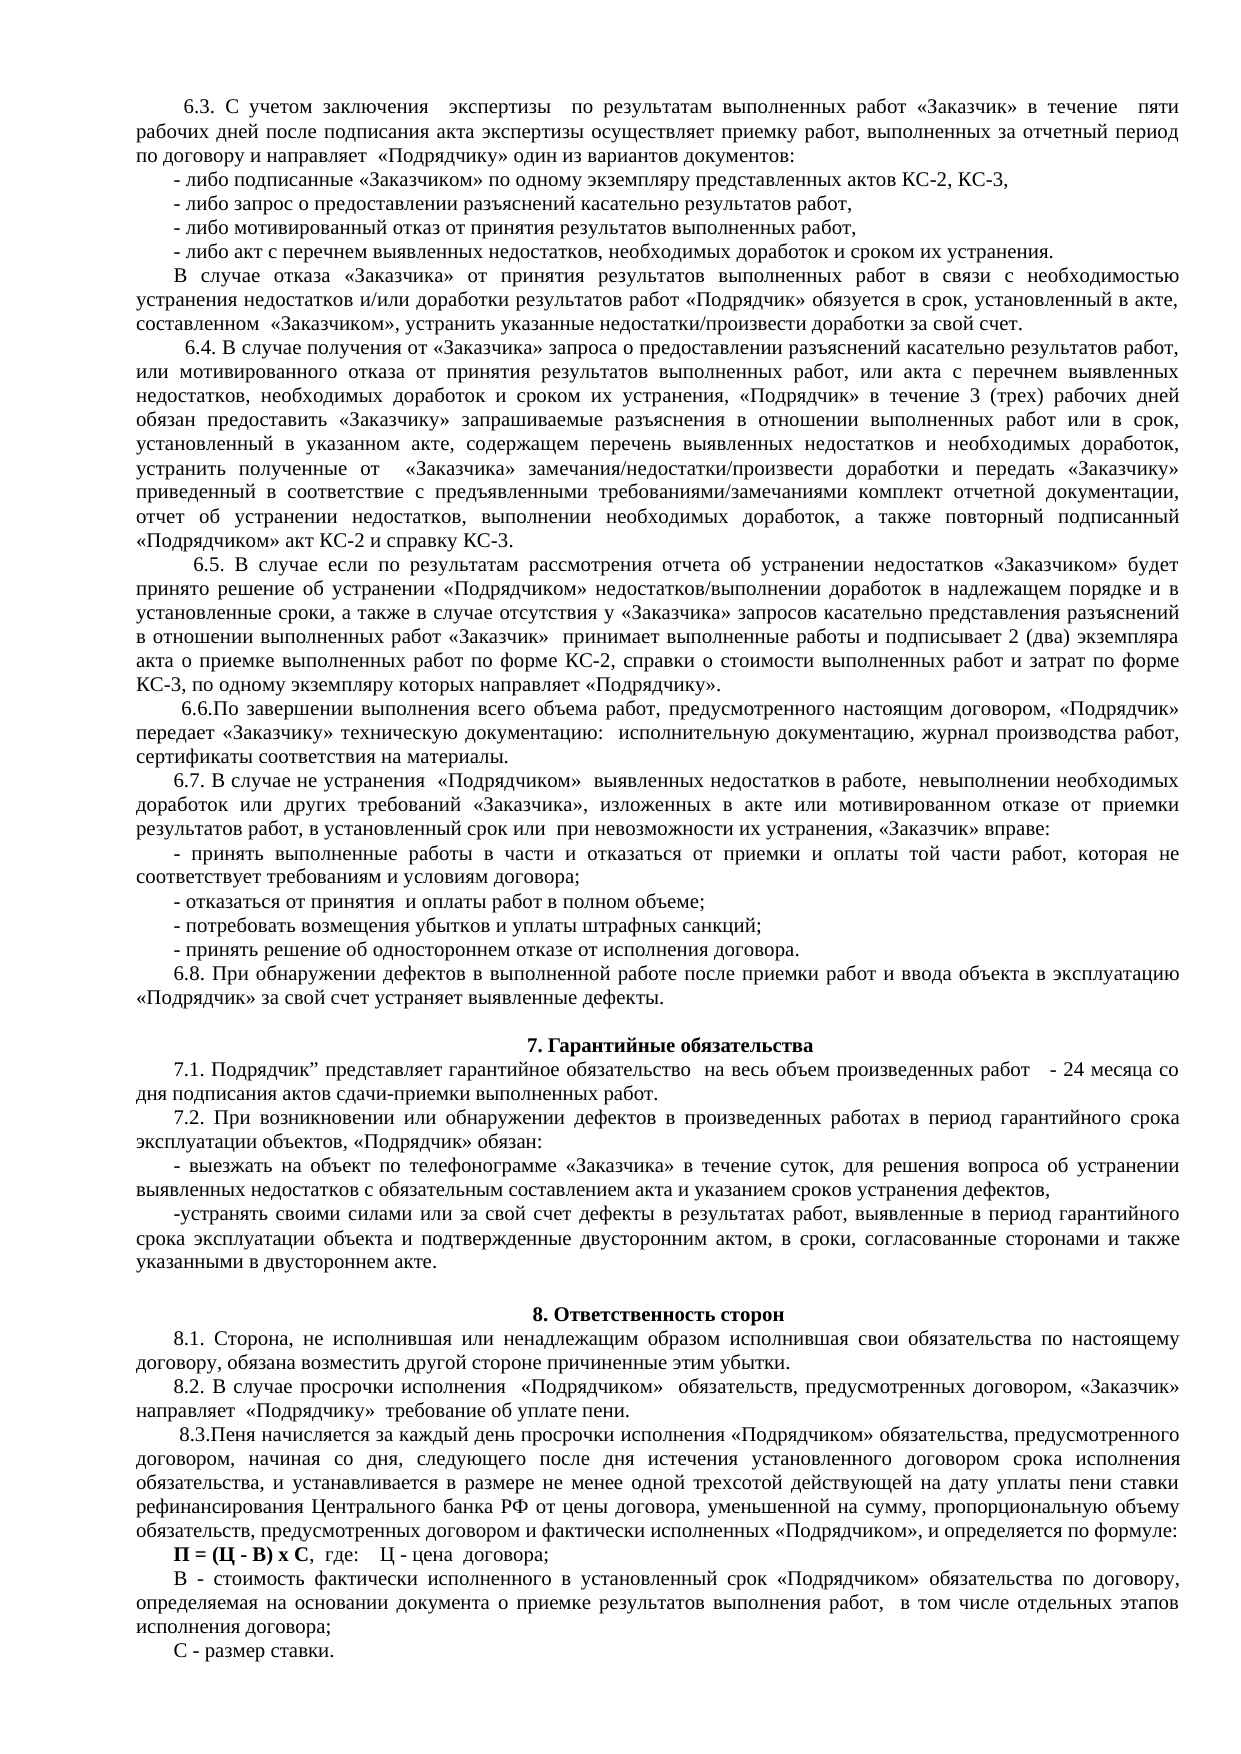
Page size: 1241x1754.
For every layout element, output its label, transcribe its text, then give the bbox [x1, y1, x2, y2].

text 6.7. В случае не устранения «Подрядчиком» выявленных недостатков в работе, невыполнении необходимых доработок или других требований «Заказчика», изложенных в акте или мотивированном отказе от приемки результатов работ, в установленный срок или при невозможности их устранения, «Заказчик» вправе: [136, 768, 1181, 840]
text 7. Гарантийные обязательства [136, 1033, 1181, 1057]
text 8.2. В случае просрочки исполнения «Подрядчиком» обязательств, предусмотренных договором, «Заказчик» направляет «Подрядчику» требование об уплате пени. [136, 1374, 1181, 1422]
text - выезжать на объект по телефонограмме «Заказчика» в течение суток, для решения вопроса об устранении выявленных недостатков с обязательным составлением акта и указанием сроков устранения дефектов, [136, 1153, 1181, 1201]
text С - размер ставки. [136, 1638, 1181, 1662]
text 6.8. При обнаружении дефектов в выполненной работе после приемки работ и ввода объекта в эксплуатацию «Подрядчик» за свой счет устраняет выявленные дефекты. [136, 961, 1181, 1009]
text - либо подписанные «Заказчиком» по одному экземпляру представленных актов КС-2, КС-3, [136, 167, 1181, 191]
text - либо запрос о предоставлении разъяснений касательно результатов работ, [136, 191, 1181, 215]
text 6.4. В случае получения от «Заказчика» запроса о предоставлении разъяснений касательно результатов работ, или мотивированного отказа от принятия результатов выполненных работ, или акта с перечнем выявленных недостатков, необходимых доработок и сроком их устранения, «Подрядчик» в течение 3 (трех) рабочих дней обязан предоставить «Заказчику» запрашиваемые разъяснения в отношении выполненных работ или в срок, установленный в указанном акте, содержащем перечень выявленных недостатков и необходимых доработок, устранить полученные от «Заказчика» замечания/недостатки/произвести доработки и передать «Заказчику» приведенный в соответствие с предъявленными требованиями/замечаниями комплект отчетной документации, отчет об устранении недостатков, выполнении необходимых доработок, а также повторный подписанный «Подрядчиком» акт КС-2 и справку КС-3. [136, 335, 1181, 552]
text В случае отказа «Заказчика» от принятия результатов выполненных работ в связи с необходимостью устранения недостатков и/или доработки результатов работ «Подрядчик» обязуется в срок, установленный в акте, составленном «Заказчиком», устранить указанные недостатки/произвести доработки за свой счет. [136, 263, 1181, 335]
text В - стоимость фактически исполненного в установленный срок «Подрядчиком» обязательства по договору, определяемая на основании документа о приемке результатов выполнения работ, в том числе отдельных этапов исполнения договора; [136, 1566, 1181, 1638]
text -устранять своими силами или за свой счет дефекты в результатах работ, выявленные в период гарантийного срока эксплуатации объекта и подтвержденные двусторонним актом, в сроки, согласованные сторонами и также указанными в двустороннем акте. [136, 1201, 1181, 1273]
text - либо мотивированный отказ от принятия результатов выполненных работ, [136, 215, 1181, 239]
text 8.3.Пеня начисляется за каждый день просрочки исполнения «Подрядчиком» обязательства, предусмотренного договором, начиная со дня, следующего после дня истечения установленного договором срока исполнения обязательства, и устанавливается в размере не менее одной трехсотой действующей на дату уплаты пени ставки рефинансирования Центрального банка РФ от цены договора, уменьшенной на сумму, пропорциональную объему обязательств, предусмотренных договором и фактически исполненных «Подрядчиком», и определяется по формуле: [136, 1422, 1181, 1542]
text - принять решение об одностороннем отказе от исполнения договора. [136, 937, 1181, 961]
text - либо акт с перечнем выявленных недостатков, необходимых доработок и сроком их устранения. [136, 239, 1181, 263]
text 7.2. При возникновении или обнаружении дефектов в произведенных работах в период гарантийного срока эксплуатации объектов, «Подрядчик» обязан: [136, 1105, 1181, 1153]
text П = (Ц - В) x С, где: Ц - цена договора; [136, 1542, 1181, 1566]
text 6.6.По завершении выполнения всего объема работ, предусмотренного настоящим договором, «Подрядчик» передает «Заказчику» техническую документацию: исполнительную документацию, журнал производства работ, сертификаты соответствия на материалы. [136, 696, 1181, 768]
text 7.1. Подрядчик” представляет гарантийное обязательство на весь объем произведенных работ - 24 месяца со дня подписания актов сдачи-приемки выполненных работ. [136, 1057, 1181, 1105]
text - потребовать возмещения убытков и уплаты штрафных санкций; [136, 913, 1181, 937]
text - отказаться от принятия и оплаты работ в полном объеме; [136, 888, 1181, 913]
text 8. Ответственность сторон [136, 1302, 1181, 1326]
text 6.3. С учетом заключения экспертизы по результатам выполненных работ «Заказчик» в течение пяти рабочих дней после подписания акта экспертизы осуществляет приемку работ, выполненных за отчетный период по договору и направляет «Подрядчику» один из вариантов документов: [136, 94, 1181, 167]
text - принять выполненные работы в части и отказаться от приемки и оплаты той части работ, которая не соответствует требованиям и условиям договора; [136, 840, 1181, 888]
text 6.5. В случае если по результатам рассмотрения отчета об устранении недостатков «Заказчиком» будет принято решение об устранении «Подрядчиком» недостатков/выполнении доработок в надлежащем порядке и в установленные сроки, а также в случае отсутствия у «Заказчика» запросов касательно представления разъяснений в отношении выполненных работ «Заказчик» принимает выполненные работы и подписывает 2 (два) экземпляра акта о приемке выполненных работ по форме КС-2, справки о стоимости выполненных работ и затрат по форме КС-3, по одному экземпляру которых направляет «Подрядчику». [136, 552, 1181, 696]
text 8.1. Сторона, не исполнившая или ненадлежащим образом исполнившая свои обязательства по настоящему договору, обязана возместить другой стороне причиненные этим убытки. [136, 1326, 1181, 1374]
